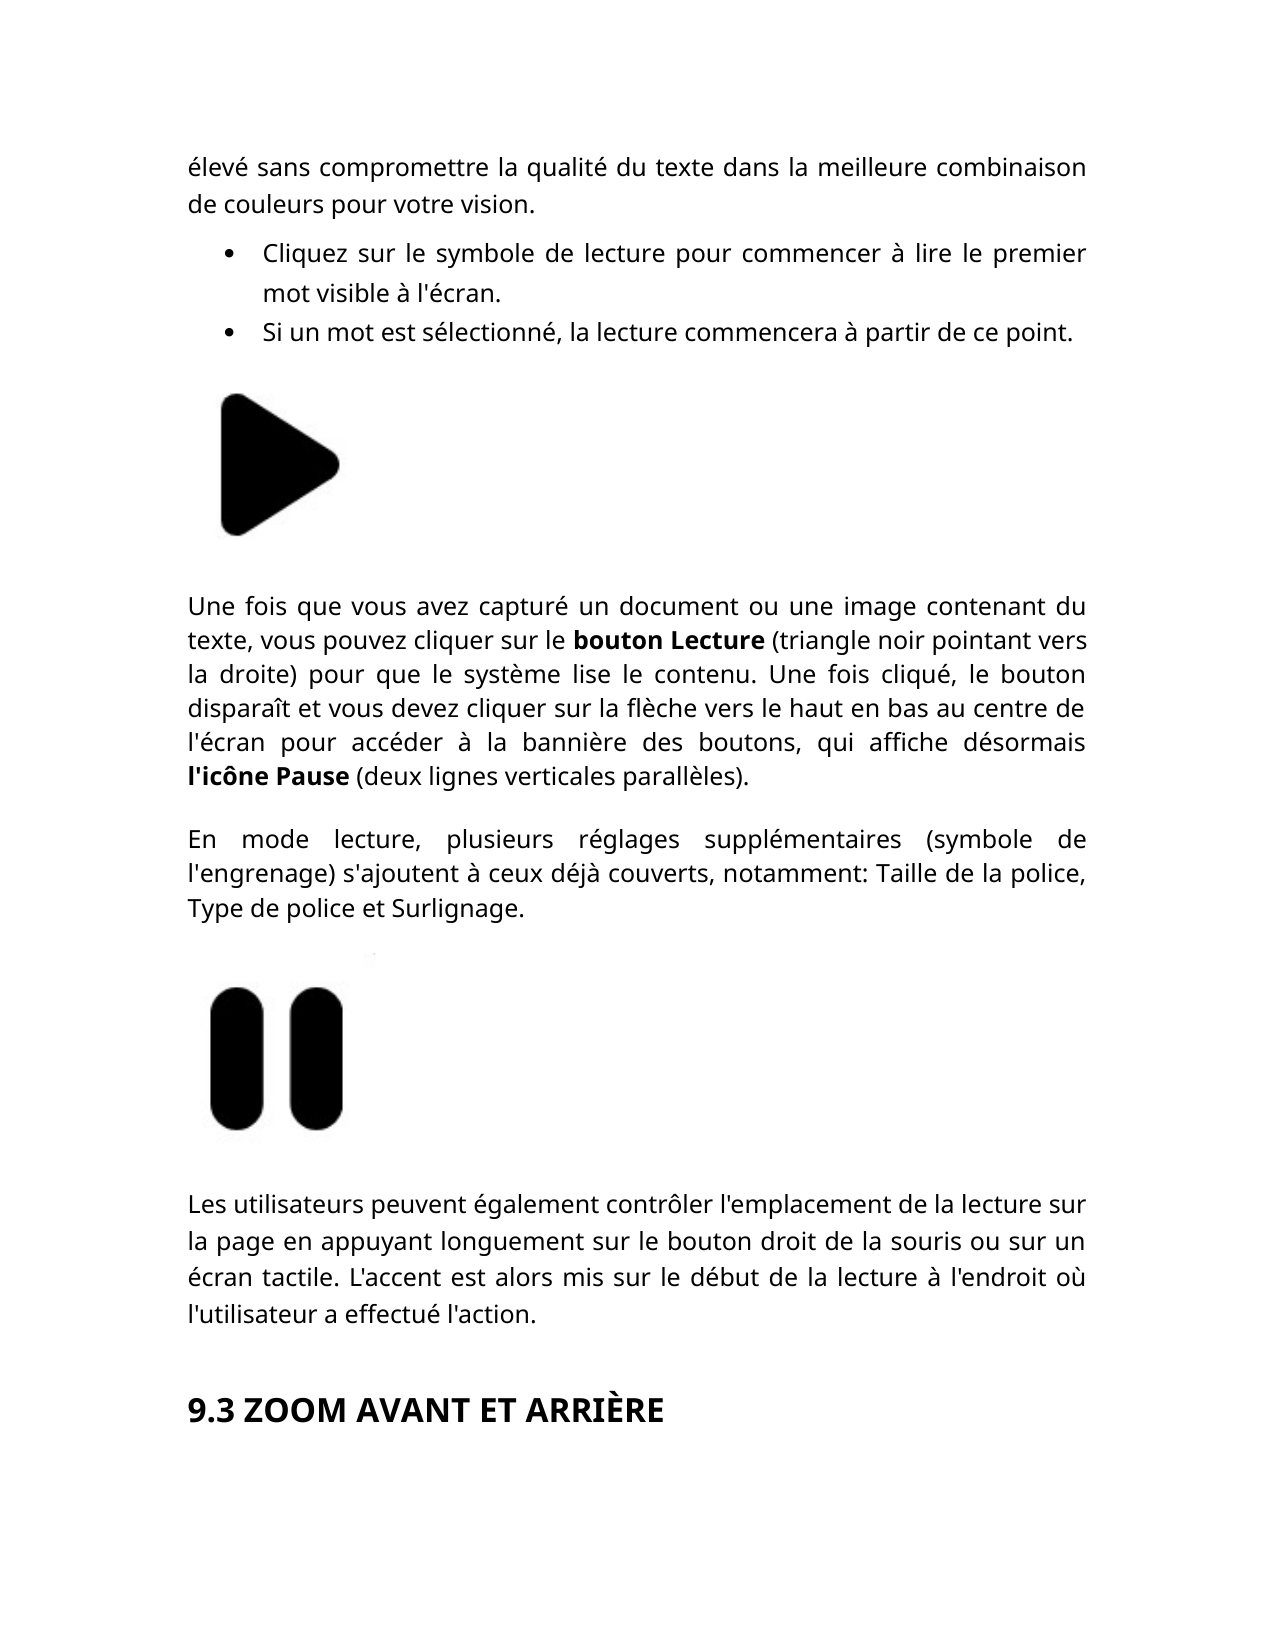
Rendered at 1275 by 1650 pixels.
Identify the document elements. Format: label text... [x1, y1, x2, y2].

list Cliquez sur le symbole de lecture pour commencer à lire le premier mot visible à l'écran. [225, 236, 1087, 309]
text Les utilisateurs peuvent également contrôler l'emplacement de la lecture sur la page en appuyant longuement sur le bouton droit de la souris ou sur un écran tactile. L'accent est alors mis sur le début de la lecture à l'endroit où l'utilisateur a effectué l'action. [187, 1186, 1087, 1331]
picture [187, 366, 375, 558]
subtitle 9.3 Zoom avant et arrière [187, 1387, 1087, 1432]
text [187, 150, 1087, 221]
text Une fois que vous avez capturé un document ou une image contenant du texte, vous pouvez cliquer sur le bouton Lecture (triangle noir pointant vers la droite) pour que le système lise le contenu. Une fois cliqué, le bouton disparaît et vous devez cliquer sur la flèche vers le haut en bas au centre de l'écran pour accéder à la bannière des boutons, qui affiche désormais l'icône Pause (deux lignes verticales parallèles). [187, 588, 1087, 793]
list Si un mot est sélectionné, la lecture commencera à partir de ce point. [225, 314, 1087, 348]
picture [187, 953, 375, 1158]
text En mode lecture, plusieurs réglages supplémentaires (symbole de l'engrenage) s'ajoutent à ceux déjà couverts, notamment: Taille de la police, Type de police et Surlignage. [187, 822, 1087, 924]
